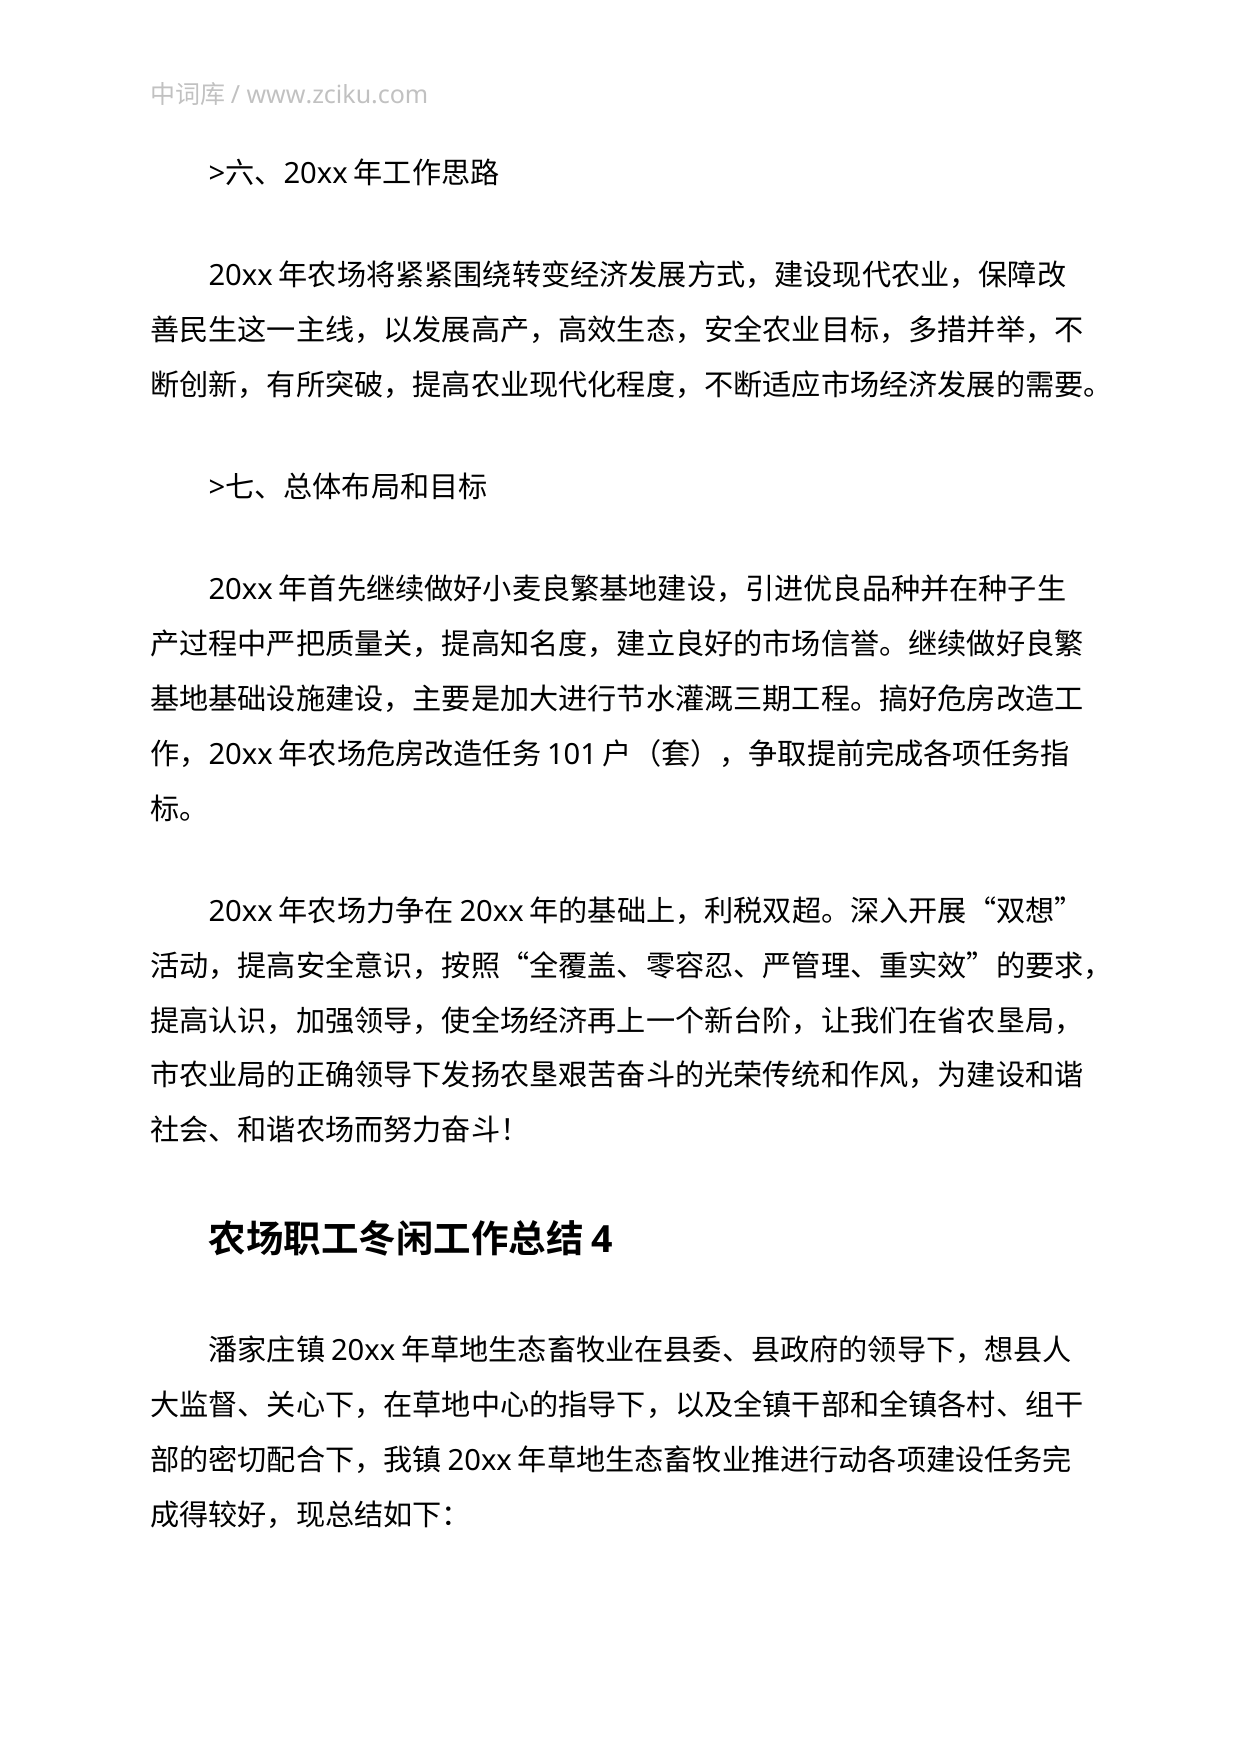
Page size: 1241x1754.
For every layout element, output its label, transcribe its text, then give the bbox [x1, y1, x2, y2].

text 20xx年农场力争在20xx年的基础上，利税双超。深入开展“双想”活动，提高安全意识，按照“全覆盖、零容忍、严管理、重实效”的要求，提高认识，加强领导，使全场经济再上一个新台阶，让我们在省农垦局，市农业局的正确领导下发扬农垦艰苦奋斗的光荣传统和作风，为建设和谐社会、和谐农场而努力奋斗！ [150, 887, 1090, 1149]
text 农场职工冬闲工作总结4 [150, 1209, 1090, 1263]
text 20xx年首先继续做好小麦良繁基地建设，引进优良品种并在种子生产过程中严把质量关，提高知名度，建立良好的市场信誉。继续做好良繁基地基础设施建设，主要是加大进行节水灌溉三期工程。搞好危房改造工作，20xx年农场危房改造任务101户（套），争取提前完成各项任务指标。 [150, 566, 1090, 828]
text >七、总体布局和目标 [150, 464, 1090, 506]
text 潘家庄镇20xx年草地生态畜牧业在县委、县政府的领导下，想县人大监督、关心下，在草地中心的指导下，以及全镇干部和全镇各村、组干部的密切配合下，我镇20xx年草地生态畜牧业推进行动各项建设任务完成得较好，现总结如下： [150, 1326, 1090, 1533]
text >六、20xx年工作思路 [150, 150, 1090, 192]
text 20xx年农场将紧紧围绕转变经济发展方式，建设现代农业，保障改善民生这一主线，以发展高产，高效生态，安全农业目标，多措并举，不断创新，有所突破，提高农业现代化程度，不断适应市场经济发展的需要。 [150, 252, 1090, 404]
